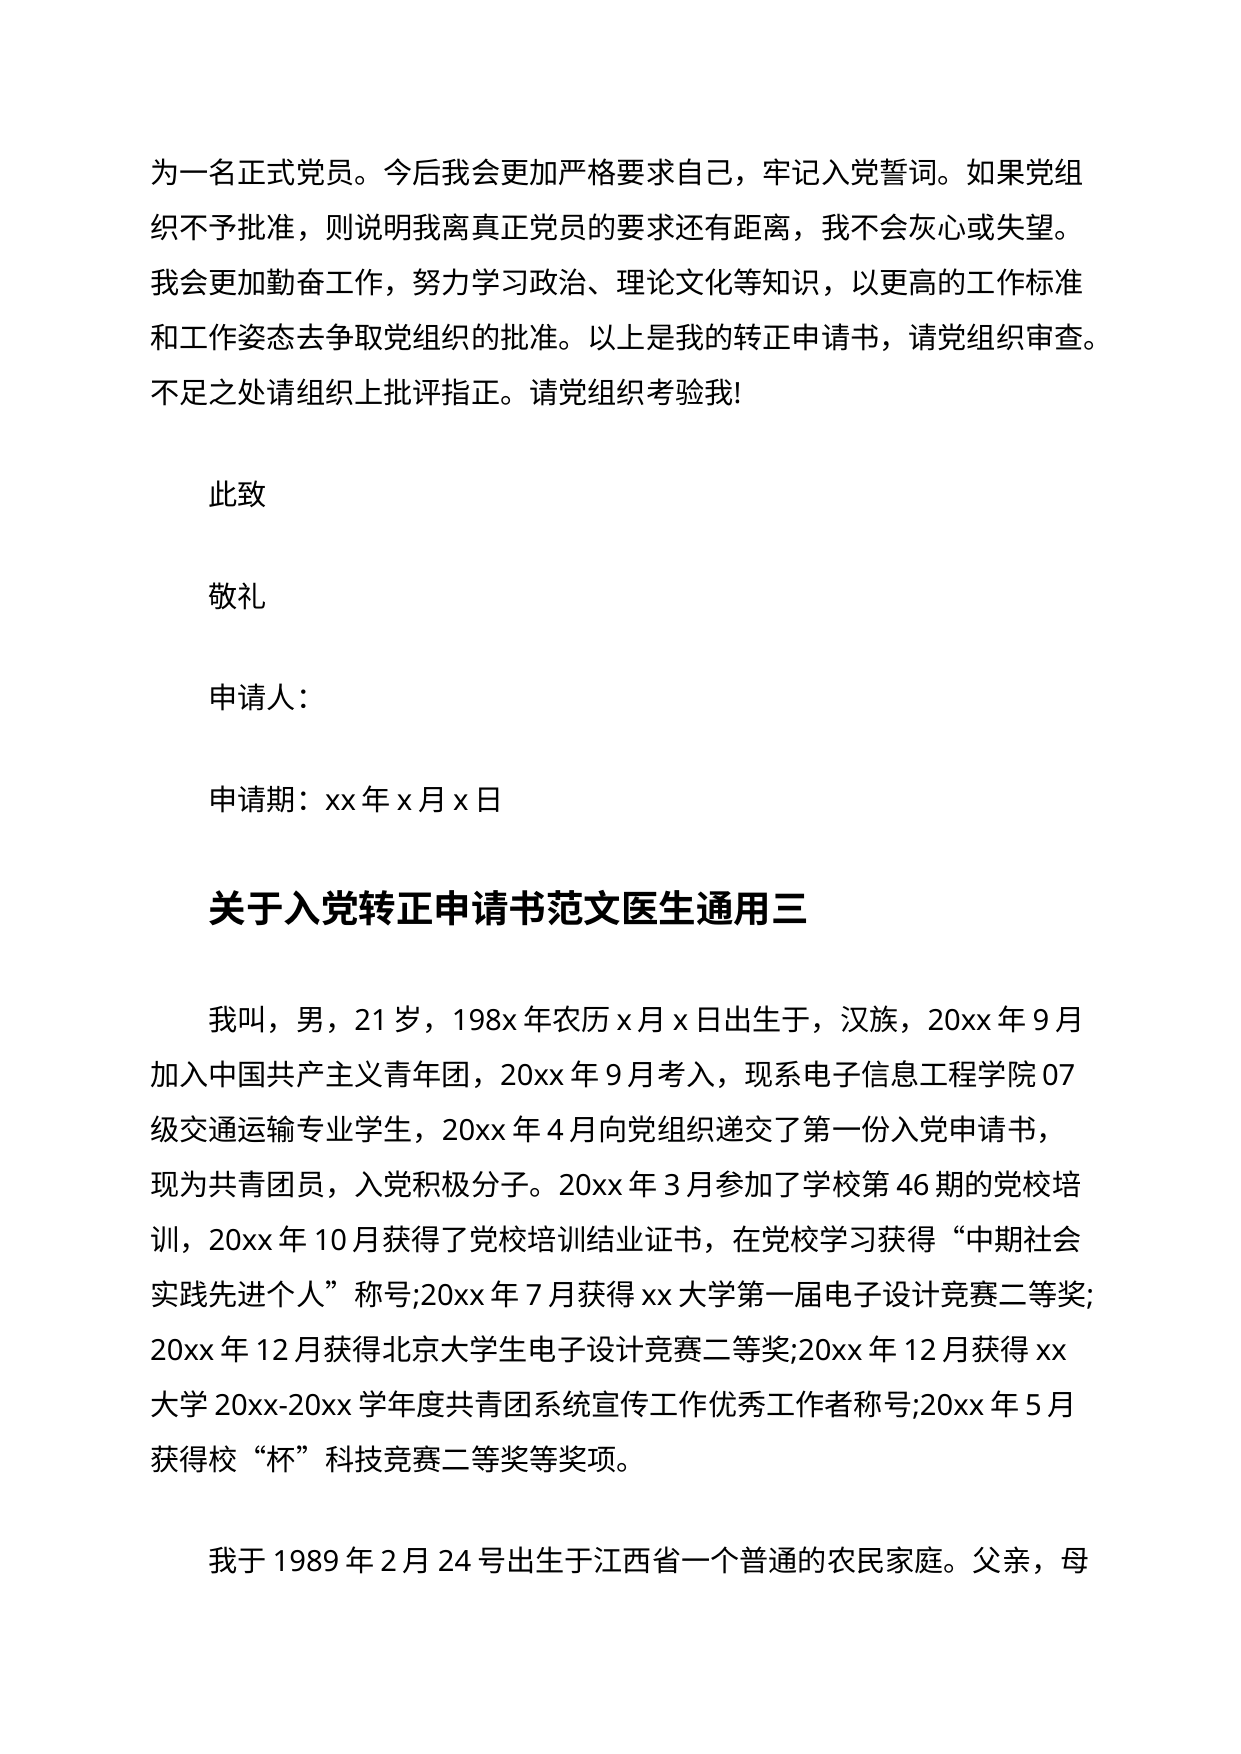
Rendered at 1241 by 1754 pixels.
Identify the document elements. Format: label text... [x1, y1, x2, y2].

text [150, 150, 1090, 412]
text 此致 [150, 472, 1090, 514]
text 申请人： [150, 675, 1090, 717]
text 我叫，男，21岁，198x年农历x月x日出生于，汉族，20xx年9月加入中国共产主义青年团，20xx年9月考入，现系电子信息工程学院07级交通运输专业学生，20xx年4月向党组织递交了第一份入党申请书，现为共青团员，入党积极分子。20xx年3月参加了学校第46期的党校培训，20xx年10月获得了党校培训结业证书，在党校学习获得“中期社会实践先进个人”称号;20xx年7月获得xx大学第一届电子设计竞赛二等奖;20xx年12月获得北京大学生电子设计竞赛二等奖;20xx年12月获得xx大学20xx-20xx学年度共青团系统宣传工作优秀工作者称号;20xx年5月获得校“杯”科技竞赛二等奖等奖项。 [150, 996, 1090, 1478]
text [150, 1538, 1090, 1580]
text 敬礼 [150, 573, 1090, 616]
text 申请期：xx年x月x日 [150, 777, 1090, 819]
text 关于入党转正申请书范文医生通用三 [150, 879, 1090, 933]
